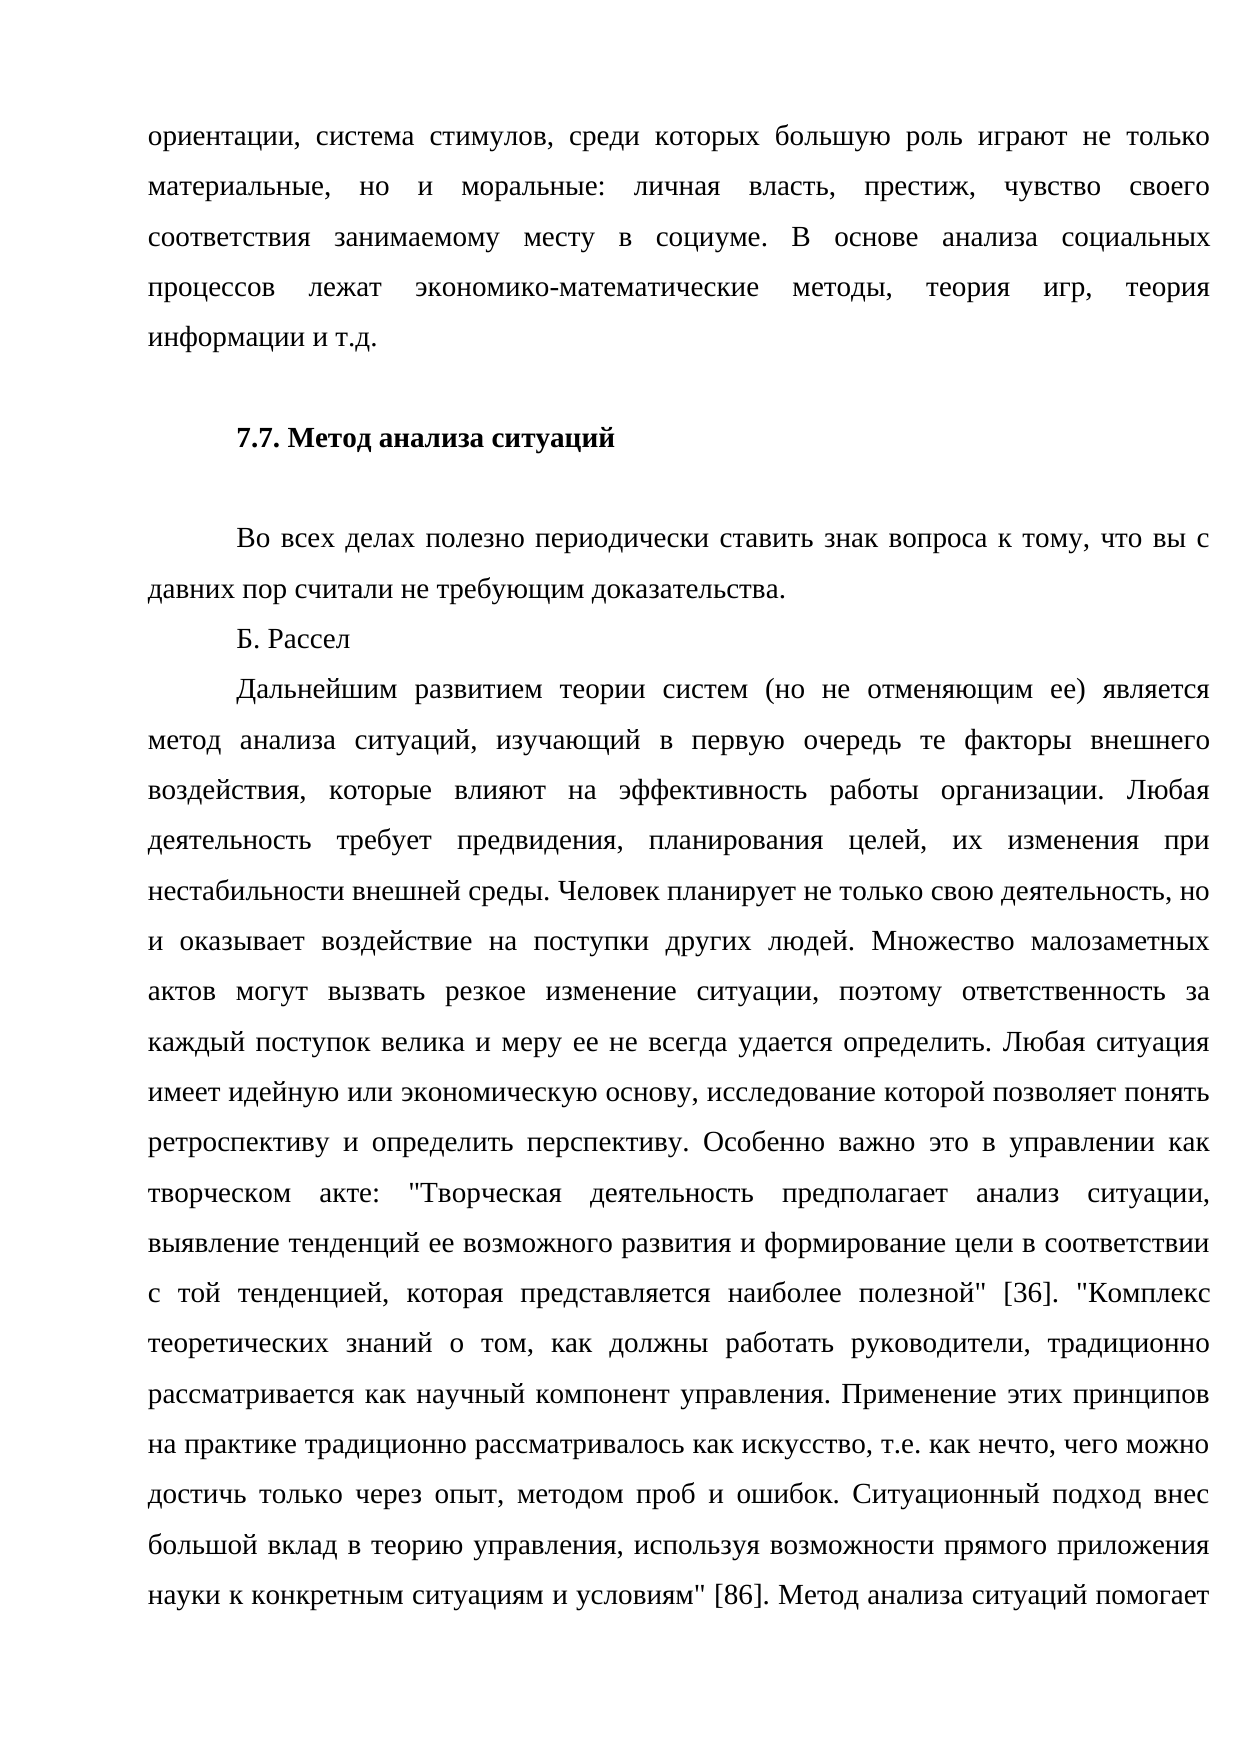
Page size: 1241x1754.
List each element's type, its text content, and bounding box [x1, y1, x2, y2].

text Во всех делах полезно периодически ставить знак вопроса к тому, что вы с давних пор считали не требующим доказательства. [148, 521, 1211, 604]
text Б. Рассел [148, 621, 1211, 655]
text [148, 118, 1211, 353]
text 7.7. Метод анализа ситуаций [148, 420, 1211, 453]
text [148, 672, 1211, 1611]
